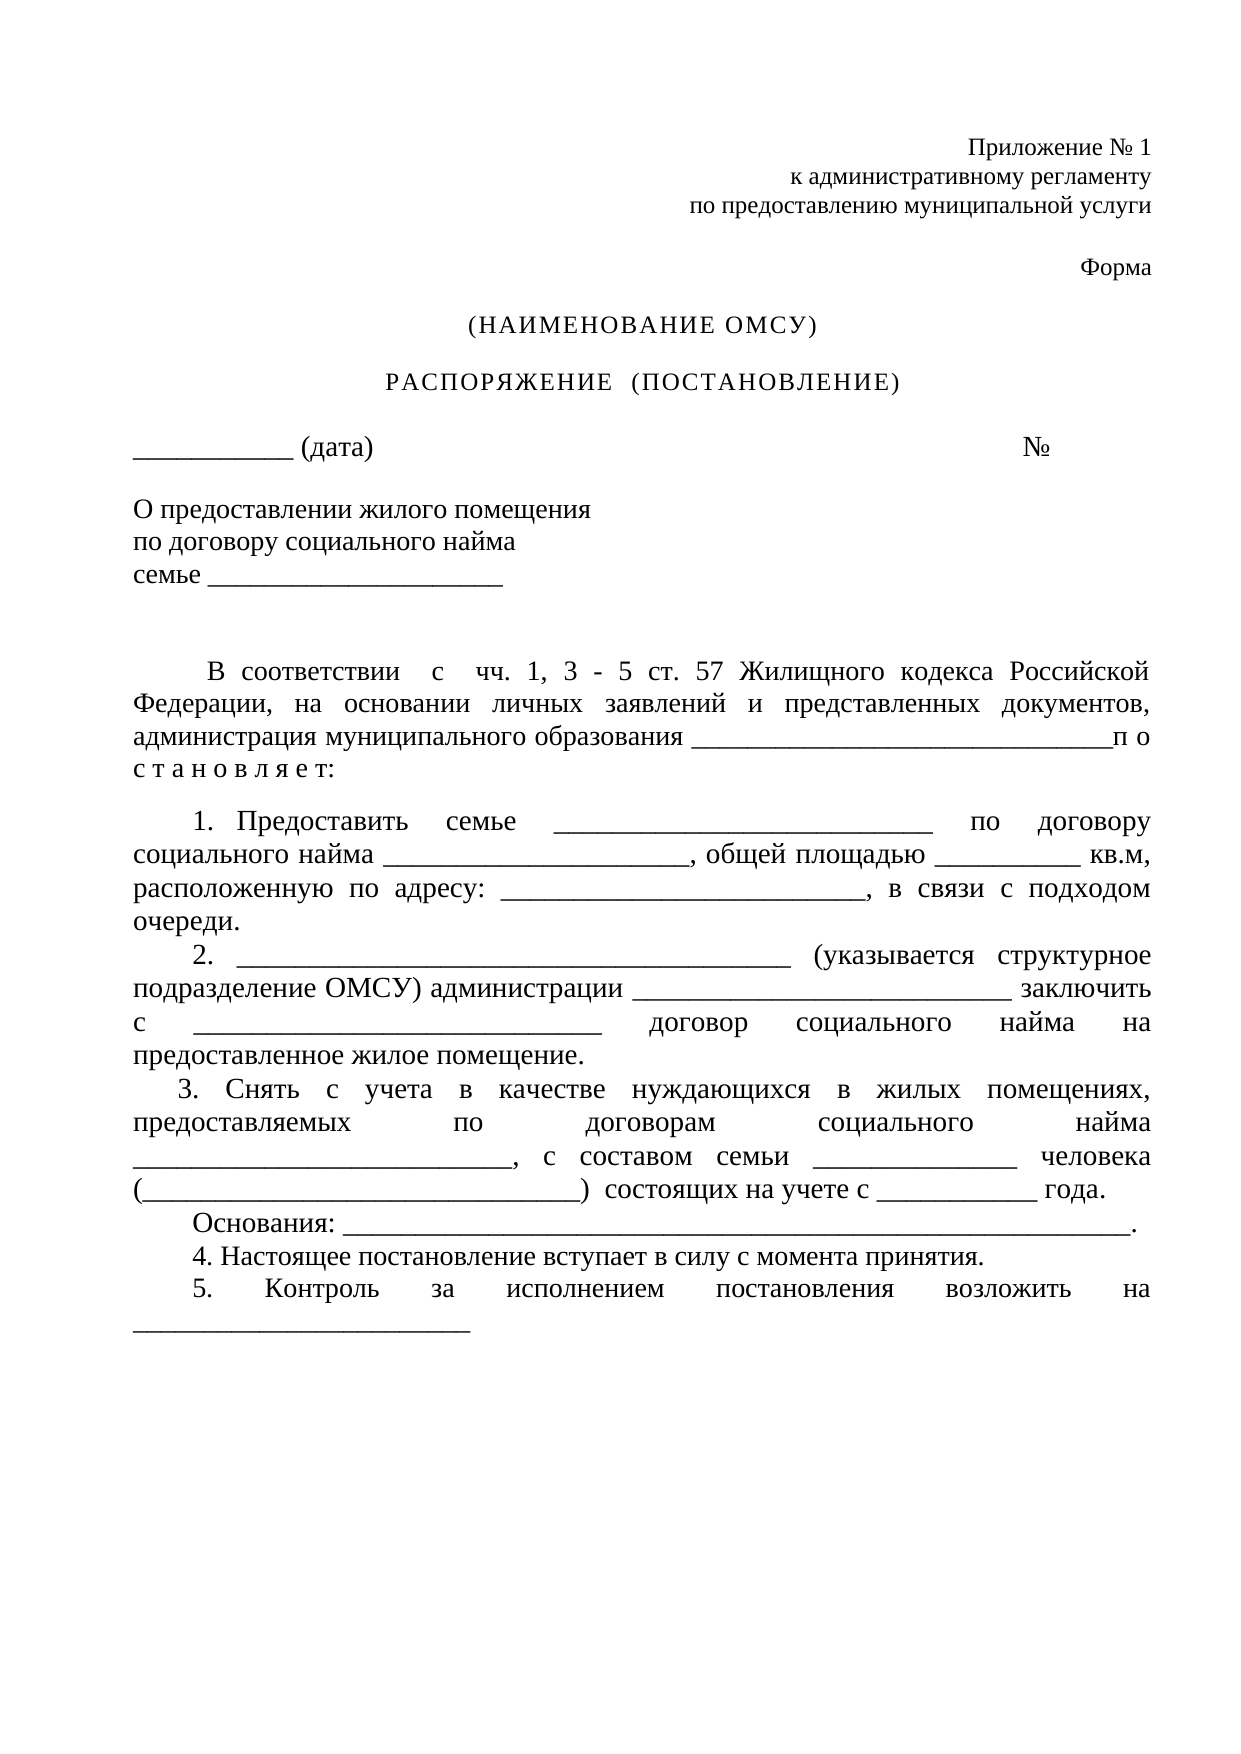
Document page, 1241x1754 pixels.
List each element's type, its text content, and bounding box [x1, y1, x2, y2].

text к административному регламенту [546, 161, 1152, 190]
text 2. ______________________________________ (указывается структурное подразделение ОМСУ) администрации ___________________________ заключить с ____________________________ договор социального найма на предоставленное жилое помещение. [133, 937, 1152, 1071]
text В соответствии с чч. 1, 3 - 5 ст. 57 Жилищного кодекса Российской Федерации, на основании личных заявлений и представленных документов, администрация муниципального образования ______________________________п о с т а н о в л я е т: [133, 654, 1152, 783]
text семье _____________________ [133, 557, 1152, 589]
text 4. Настоящее постановление вступает в силу с момента принятия. [133, 1239, 1152, 1271]
list Предоставить семье __________________________ по договору социального найма _____________________, общей площадью __________ кв.м, расположенную по адресу: _________________________, в связи с подходом очереди. [133, 803, 1152, 937]
text Приложение № 1 [133, 132, 1152, 161]
text по договору социального найма [133, 524, 1152, 557]
text 3. Снять с учета в качестве нуждающихся в жилых помещениях, предоставляемых по договорам социального найма __________________________, с составом семьи ______________ человека (______________________________) состоящих на учете с ___________ года. [133, 1071, 1152, 1205]
text 5. Контроль за исполнением постановления возложить на ________________________ [133, 1271, 1152, 1336]
text РАСПОРЯЖЕНИЕ (постановление) [133, 367, 1152, 396]
text (наименование ОМСУ) [133, 310, 1152, 338]
text по предоставлению муниципальной услуги [546, 190, 1152, 219]
text О предоставлении жилого помещения [133, 492, 1152, 524]
text ___________ (дата) № [133, 429, 1152, 463]
text Основания: ______________________________________________________. [133, 1205, 1152, 1239]
text Форма [133, 252, 1152, 281]
